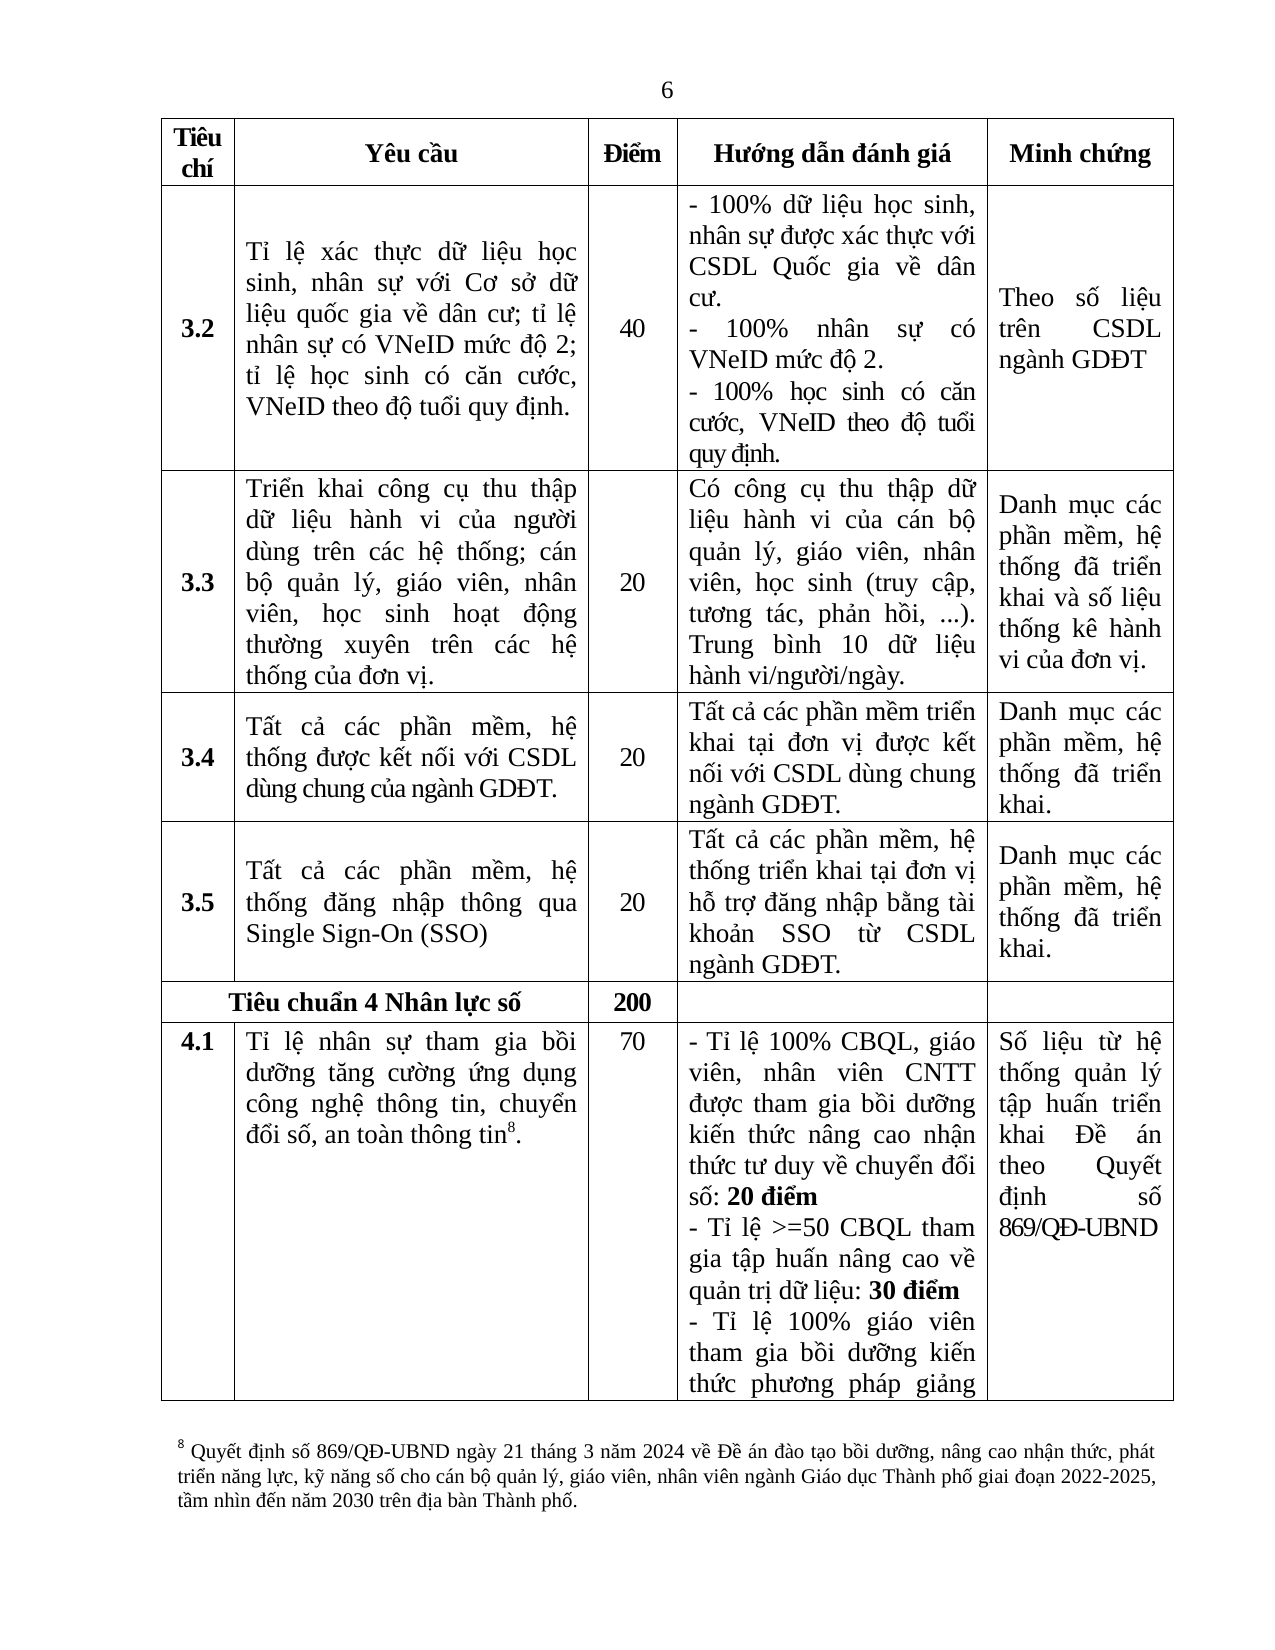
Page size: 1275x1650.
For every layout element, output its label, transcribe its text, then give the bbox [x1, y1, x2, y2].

table_cell Tất cả các phần mềm, hệ thống đăng nhập thông qua Single Sign-On (SSO) [235, 822, 588, 981]
table_cell Tất cả các phần mềm, hệ thống được kết nối với CSDL dùng chung của ngành GDĐT. [235, 693, 588, 821]
table_cell Danh mục các phần mềm, hệ thống đã triển khai và số liệu thống kê hành vi của đơn vị. [988, 471, 1173, 692]
table_cell 3.3 [162, 471, 234, 692]
table_cell 3.2 [162, 186, 234, 470]
table_header Tiêu chí [162, 119, 234, 185]
table_cell 40 [589, 186, 677, 470]
table_cell 20 [589, 693, 677, 821]
table_cell Có công cụ thu thập dữ liệu hành vi của cán bộ quản lý, giáo viên, nhân viên, học sinh (truy cập, tương tác, phản hồi, ...). Trung bình 10 dữ liệu hành vi/người/ngày. [678, 471, 987, 692]
table_cell 3.5 [162, 822, 234, 981]
table_cell 20 [589, 471, 677, 692]
table_cell 70 [589, 1023, 677, 1400]
table_cell 4.1 [162, 1023, 234, 1400]
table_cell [678, 1023, 987, 1400]
table_cell Tất cả các phần mềm, hệ thống triển khai tại đơn vị hỗ trợ đăng nhập bằng tài khoản SSO từ CSDL ngành GDĐT. [678, 822, 987, 981]
table_header Yêu cầu [235, 119, 588, 185]
table_cell [678, 982, 987, 1022]
table_header Hướng dẫn đánh giá [678, 119, 987, 185]
table_cell Tất cả các phần mềm triển khai tại đơn vị được kết nối với CSDL dùng chung ngành GDĐT. [678, 693, 987, 821]
table_cell Danh mục các phần mềm, hệ thống đã triển khai. [988, 693, 1173, 821]
table_cell - 100% dữ liệu học sinh, nhân sự được xác thực với CSDL Quốc gia về dân cư. - 100% nhân sự có VNeID mức độ 2. - 100% học sinh có căn cước, VNeID theo độ tuổi quy định. [678, 186, 987, 470]
table_header Điểm [589, 119, 677, 185]
table_cell Tỉ lệ xác thực dữ liệu học sinh, nhân sự với Cơ sở dữ liệu quốc gia về dân cư; tỉ lệ nhân sự có VNeID mức độ 2; tỉ lệ học sinh có căn cước, VNeID theo độ tuổi quy định. [235, 186, 588, 470]
table_cell Triển khai công cụ thu thập dữ liệu hành vi của người dùng trên các hệ thống; cán bộ quản lý, giáo viên, nhân viên, học sinh hoạt động thường xuyên trên các hệ thống của đơn vị. [235, 471, 588, 692]
table_cell [988, 982, 1173, 1022]
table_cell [235, 1023, 588, 1400]
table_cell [988, 1023, 1173, 1400]
table_header Minh chứng [988, 119, 1173, 185]
table_cell Theo số liệu trên CSDL ngành GDĐT [988, 186, 1173, 470]
table_cell Danh mục các phần mềm, hệ thống đã triển khai. [988, 822, 1173, 981]
table_cell 20 [589, 822, 677, 981]
table_cell 200 [589, 982, 677, 1022]
table_cell Tiêu chuẩn 4 Nhân lực số [162, 982, 588, 1022]
table_cell 3.4 [162, 693, 234, 821]
